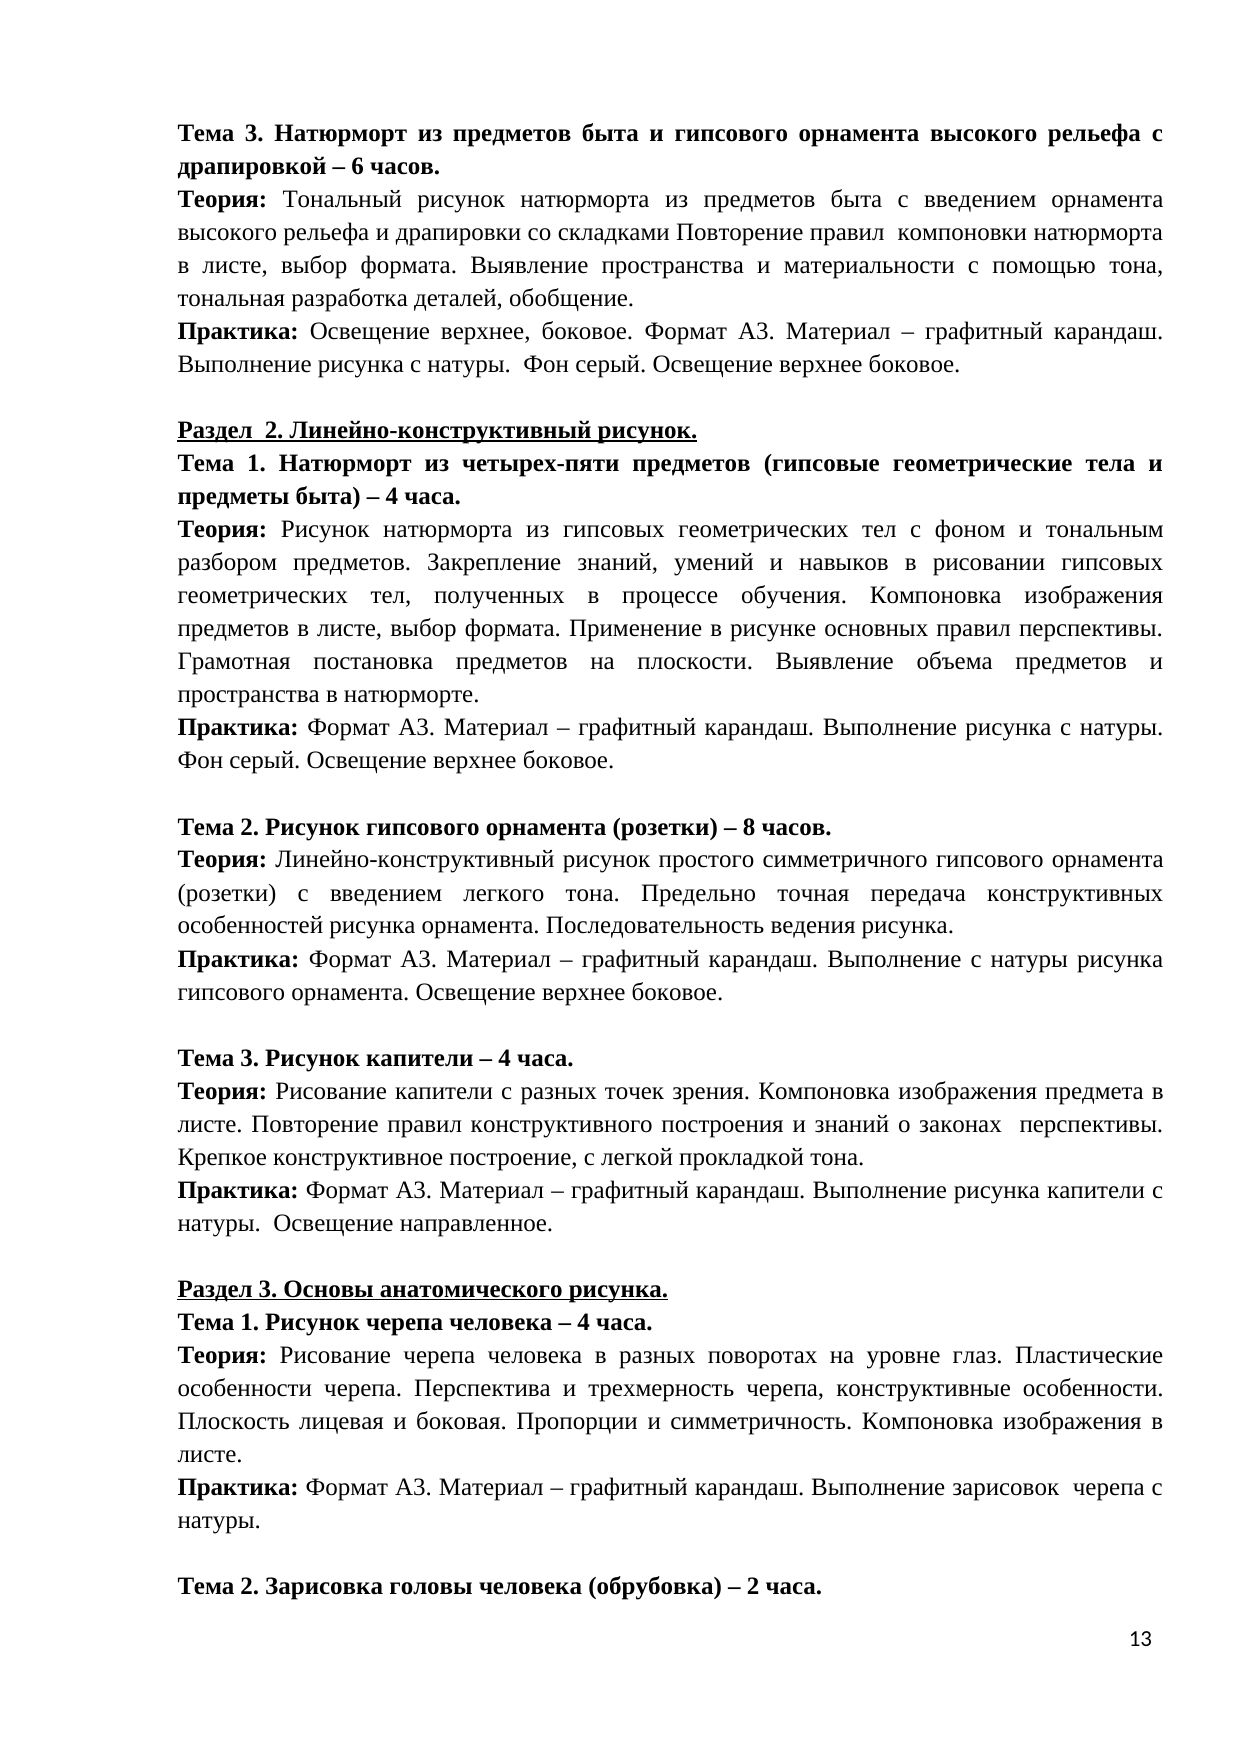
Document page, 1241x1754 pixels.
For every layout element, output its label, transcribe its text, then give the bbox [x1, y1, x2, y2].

text Тема 2. Зарисовка головы человека (обрубовка) – 2 часа. [177, 1571, 1164, 1600]
text Тема 1. Рисунок черепа человека – 4 часа. [177, 1307, 1164, 1336]
text Тема 3. Рисунок капители – 4 часа. [177, 1043, 1164, 1071]
text Теория: Рисунок натюрморта из гипсовых геометрических тел с фоном и тональным разбором предметов. Закрепление знаний, умений и навыков в рисовании гипсовых геометрических тел, полученных в процессе обучения. Компоновка изображения предметов в листе, выбор формата. Применение в рисунке основных правил перспективы. Грамотная постановка предметов на плоскости. Выявление объема предметов и пространства в натюрморте. [177, 514, 1164, 708]
text Практика: Формат А3. Материал – графитный карандаш. Выполнение рисунка с натуры. Фон серый. Освещение верхнее боковое. [177, 712, 1164, 774]
text Раздел 2. Линейно-конструктивный рисунок. [177, 415, 1164, 444]
text Практика: Формат А3. Материал – графитный карандаш. Выполнение рисунка капители с натуры. Освещение направленное. [177, 1175, 1164, 1237]
text Тема 3. Натюрморт из предметов быта и гипсового орнамента высокого рельефа с драпировкой – 6 часов. [177, 118, 1164, 180]
text Теория: Рисование капители с разных точек зрения. Компоновка изображения предмета в листе. Повторение правил конструктивного построения и знаний о законах перспективы. Крепкое конструктивное построение, с легкой прокладкой тона. [177, 1076, 1164, 1171]
text Практика: Формат А3. Материал – графитный карандаш. Выполнение зарисовок черепа с натуры. [177, 1472, 1164, 1534]
text Тема 1. Натюрморт из четырех-пяти предметов (гипсовые геометрические тела и предметы быта) – 4 часа. [177, 448, 1164, 510]
text Практика: Формат А3. Материал – графитный карандаш. Выполнение с натуры рисунка гипсового орнамента. Освещение верхнее боковое. [177, 944, 1164, 1005]
text Теория: Тональный рисунок натюрморта из предметов быта с введением орнамента высокого рельефа и драпировки со складками Повторение правил компоновки натюрморта в листе, выбор формата. Выявление пространства и материальности с помощью тона, тональная разработка деталей, обобщение. [177, 184, 1164, 312]
text Тема 2. Рисунок гипсового орнамента (розетки) – 8 часов. [177, 812, 1164, 840]
text Теория: Рисование черепа человека в разных поворотах на уровне глаз. Пластические особенности черепа. Перспектива и трехмерность черепа, конструктивные особенности. Плоскость лицевая и боковая. Пропорции и симметричность. Компоновка изображения в листе. [177, 1340, 1164, 1468]
text Раздел 3. Основы анатомического рисунка. [177, 1274, 1164, 1303]
text Практика: Освещение верхнее, боковое. Формат А3. Материал – графитный карандаш. Выполнение рисунка с натуры. Фон серый. Освещение верхнее боковое. [177, 316, 1164, 378]
text Теория: Линейно-конструктивный рисунок простого симметричного гипсового орнамента (розетки) с введением легкого тона. Предельно точная передача конструктивных особенностей рисунка орнамента. Последовательность ведения рисунка. [177, 844, 1164, 939]
